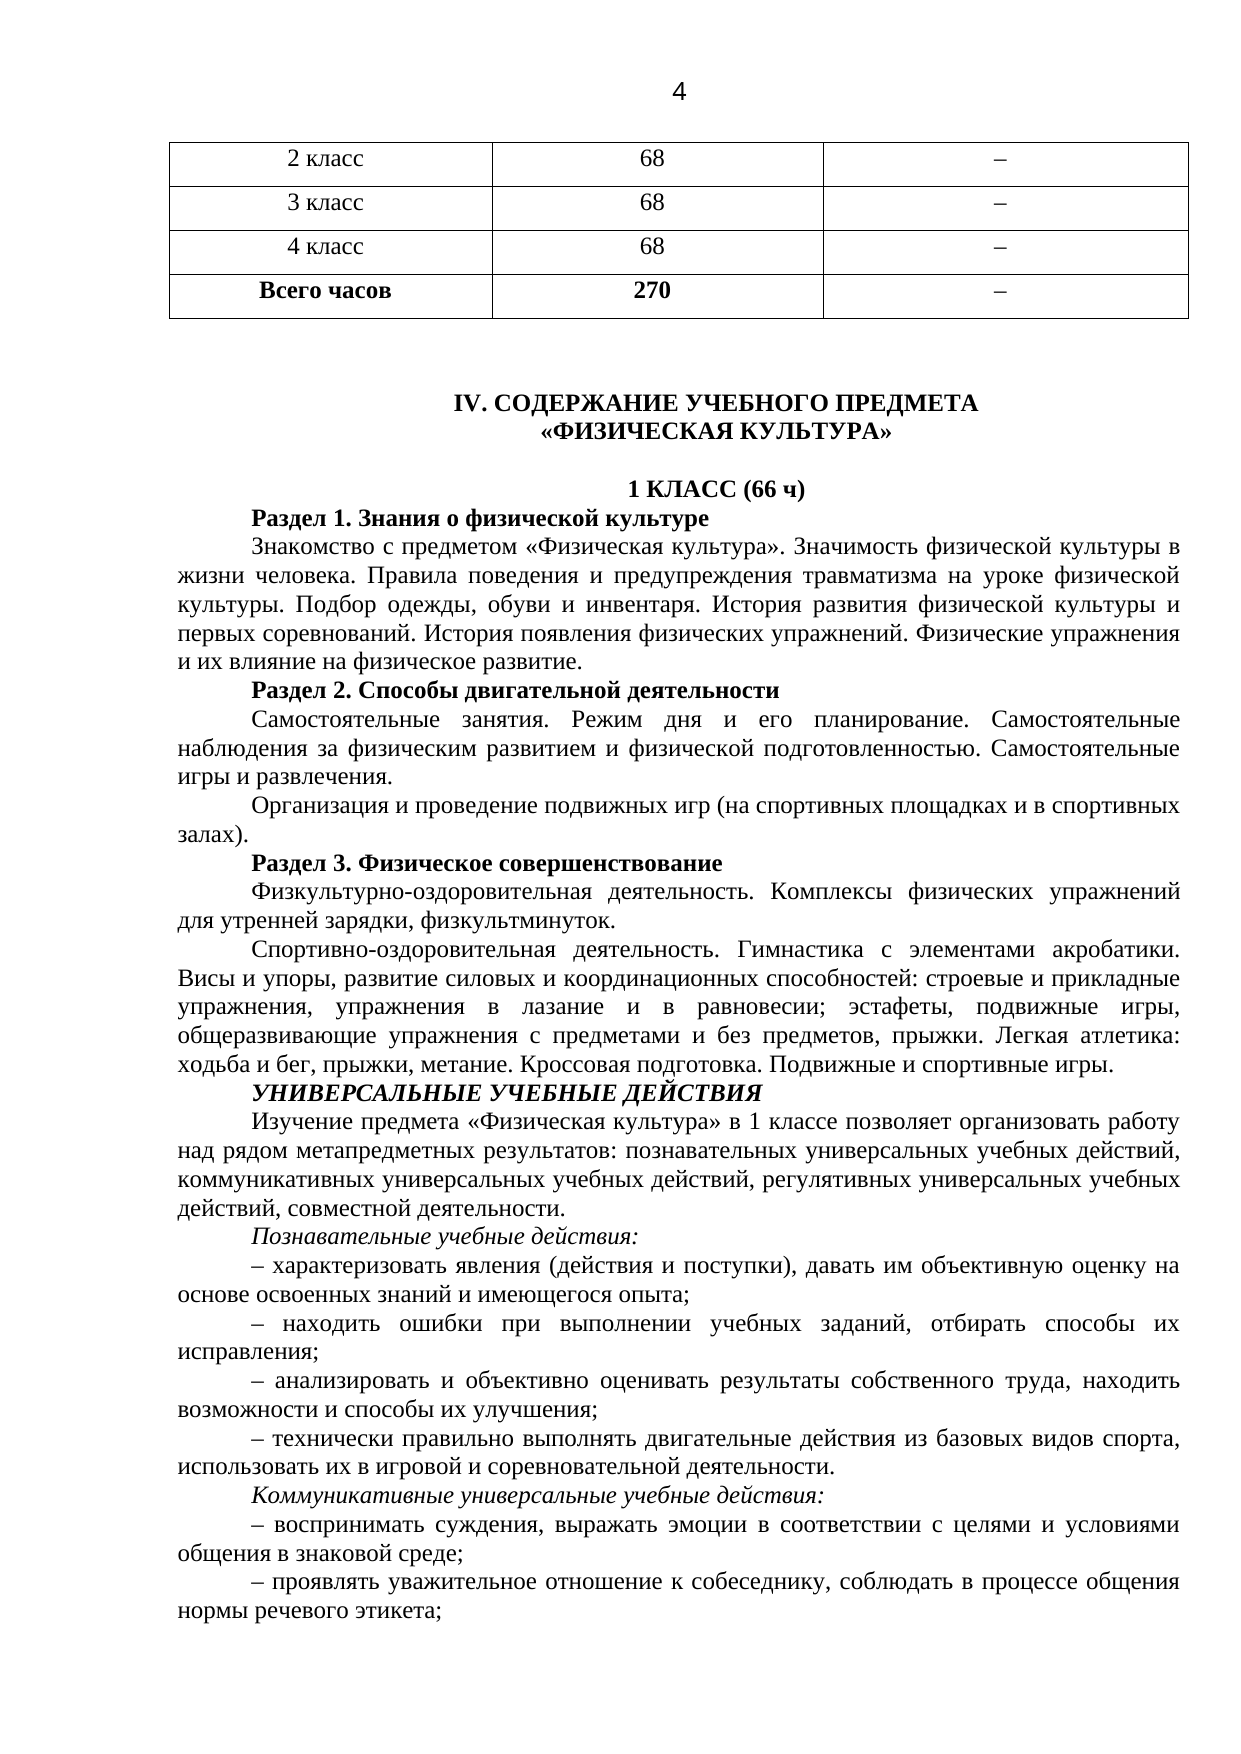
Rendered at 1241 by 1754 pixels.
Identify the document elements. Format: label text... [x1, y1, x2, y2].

table_cell – [824, 143, 1188, 186]
text Физкультурно-оздоровительная деятельность. Комплексы физических упражнений для утренней зарядки, физкультминуток. [177, 876, 1181, 934]
text Спортивно-оздоровительная деятельность. Гимнастика с элементами акробатики. Висы и упоры, развитие силовых и координационных способностей: строевые и прикладные упражнения, упражнения в лазание и в равновесии; эстафеты, подвижные игры, общеразвивающие упражнения с предметами и без предметов, прыжки. Легкая атлетика: ходьба и бег, прыжки, метание. Кроссовая подготовка. Подвижные и спортивные игры. [177, 934, 1181, 1078]
table_cell 68 [493, 143, 823, 186]
text Познавательные учебные действия: [177, 1221, 1181, 1250]
text УНИВЕРСАЛЬНЫЕ УЧЕБНЫЕ ДЕЙСТВИЯ [177, 1078, 1181, 1106]
text – проявлять уважительное отношение к собеседнику, соблюдать в процессе общения нормы речевого этикета; [177, 1566, 1181, 1624]
table_cell 68 [493, 187, 823, 230]
table_cell Всего часов [170, 275, 492, 318]
text Раздел 2. Способы двигательной деятельности [177, 675, 1181, 704]
text «ФИЗИЧЕСКАЯ КУЛЬТУРА» [177, 416, 1181, 445]
text – технически правильно выполнять двигательные действия из базовых видов спорта, использовать их в игровой и соревновательной деятельности. [177, 1423, 1181, 1480]
text – воспринимать суждения, выражать эмоции в соответствии с целями и условиями общения в знаковой среде; [177, 1509, 1181, 1566]
table_cell 2 класс [170, 143, 492, 186]
text – анализировать и объективно оценивать результаты собственного труда, находить возможности и способы их улучшения; [177, 1365, 1181, 1423]
text 1 КЛАСС (66 ч) [177, 474, 1181, 503]
text Раздел 1. Знания о физической культуре [177, 503, 1181, 531]
table_cell 68 [493, 231, 823, 274]
table_cell 3 класс [170, 187, 492, 230]
table_cell – [824, 231, 1188, 274]
text Организация и проведение подвижных игр (на спортивных площадках и в спортивных залах). [177, 790, 1181, 848]
text Коммуникативные универсальные учебные действия: [177, 1480, 1181, 1509]
text Раздел 3. Физическое совершенствование [177, 848, 1181, 876]
text Самостоятельные занятия. Режим дня и его планирование. Самостоятельные наблюдения за физическим развитием и физической подготовленностью. Самостоятельные игры и развлечения. [177, 704, 1181, 790]
table_cell 270 [493, 275, 823, 318]
text IV. СОДЕРЖАНИЕ УЧЕБНОГО ПРЕДМЕТА [177, 388, 1181, 416]
table_cell 4 класс [170, 231, 492, 274]
text Изучение предмета «Физическая культура» в 1 классе позволяет организовать работу над рядом метапредметных результатов: познавательных универсальных учебных действий, коммуникативных универсальных учебных действий, регулятивных универсальных учебных действий, совместной деятельности. [177, 1106, 1181, 1221]
text Знакомство с предметом «Физическая культура». Значимость физической культуры в жизни человека. Правила поведения и предупреждения травматизма на уроке физической культуры. Подбор одежды, обуви и инвентаря. История развития физической культуры и первых соревнований. История появления физических упражнений. Физические упражнения и их влияние на физическое развитие. [177, 531, 1181, 675]
table_cell – [824, 275, 1188, 318]
table_cell – [824, 187, 1188, 230]
text – находить ошибки при выполнении учебных заданий, отбирать способы их исправления; [177, 1308, 1181, 1365]
text – характеризовать явления (действия и поступки), давать им объективную оценку на основе освоенных знаний и имеющегося опыта; [177, 1250, 1181, 1308]
